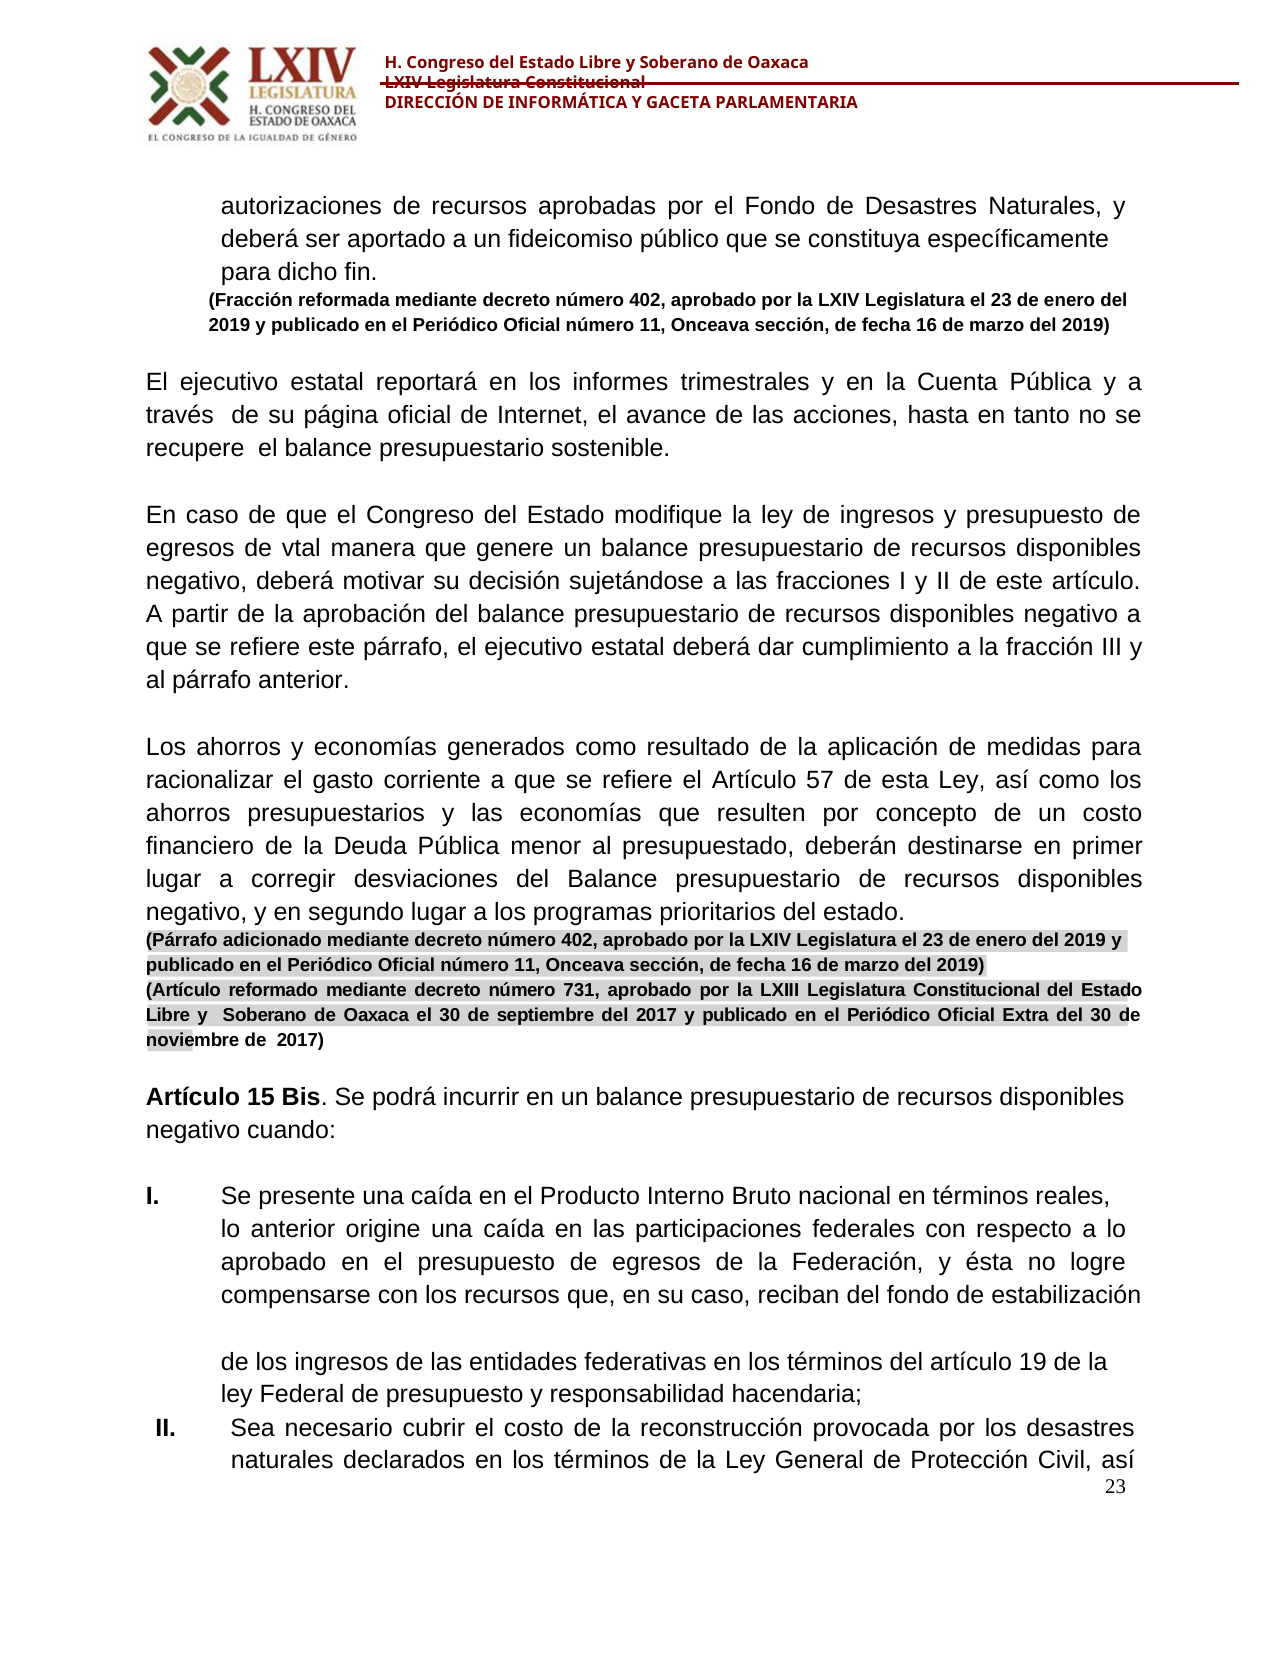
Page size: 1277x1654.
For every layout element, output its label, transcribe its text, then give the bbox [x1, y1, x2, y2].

text Artículo 15 Bis. Se podrá incurrir en un balance presupuestario de recursos disponibles negativo cuando: [146, 1079, 1143, 1145]
picture [135, 35, 371, 155]
text Los ahorros y economías generados como resultado de la aplicación de medidas para racionalizar el gasto corriente a que se refiere el Artículo 57 de esta Ley, así como los ahorros presupuestarios y las economías que resulten por concepto de un costo financiero de la Deuda Pública menor al presupuestado, deberán destinarse en primer lugar a corregir desviaciones del Balance presupuestario de recursos disponibles negativo, y en segundo lugar a los programas prioritarios del estado. [146, 729, 1143, 927]
text (Artículo reformado mediante decreto número 731, aprobado por la LXIII Legislatura Constitucional del Estado Libre y Soberano de Oaxaca el 30 de septiembre del 2017 y publicado en el Periódico Oficial Extra del 30 de noviembre de 2017) [146, 977, 1143, 1051]
text (Fracción reformada mediante decreto número 402, aprobado por la LXIV Legislatura el 23 de enero del 2019 y publicado en el Periódico Oficial número 11, Onceava sección, de fecha 16 de marzo del 2019) [208, 287, 1143, 336]
text DIRECCIÓN DE INFORMÁTICA Y GACETA PARLAMENTARIA [384, 92, 1224, 112]
text En caso de que el Congreso del Estado modifique la ley de ingresos y presupuesto de egresos de vtal manera que genere un balance presupuestario de recursos disponibles negativo, deberá motivar su decisión sujetándose a las fracciones I y II de este artículo. A partir de la aprobación del balance presupuestario de recursos disponibles negativo a que se refiere este párrafo, el ejecutivo estatal deberá dar cumplimiento a la fracción III y al párrafo anterior. [146, 497, 1143, 695]
text H. Congreso del Estado Libre y Soberano de Oaxaca LXIV Legislatura Constitucional [384, 52, 830, 82]
text El ejecutivo estatal reportará en los informes trimestrales y en la Cuenta Pública y a través de su página oficial de Internet, el avance de las acciones, hasta en tanto no se recupere el balance presupuestario sostenible. [146, 364, 1143, 463]
text autorizaciones de recursos aprobadas por el Fondo de Desastres Naturales, y deberá ser aportado a un fideicomiso público que se constituya específicamente para dicho fin. [221, 188, 1143, 287]
text 23 [1105, 1476, 1224, 1499]
text I. Se presente una caída en el Producto Interno Bruto nacional en términos reales, lo anterior origine una caída en las participaciones federales con respecto a lo aprobado en el presupuesto de egresos de la Federación, y ésta no logre compensarse con los recursos que, en su caso, reciban del fondo de estabilización de los ingresos de las entidades federativas en los términos del artículo 19 de la ley Federal de presupuesto y responsabilidad hacendaria; [146, 1178, 1143, 1409]
text II. Sea necesario cubrir el costo de la reconstrucción provocada por los desastres naturales declarados en los términos de la Ley General de Protección Civil, así [137, 1409, 1134, 1476]
text (Párrafo adicionado mediante decreto número 402, aprobado por la LXIV Legislatura el 23 de enero del 2019 y publicado en el Periódico Oficial número 11, Onceava sección, de fecha 16 de marzo del 2019) [146, 927, 1143, 977]
